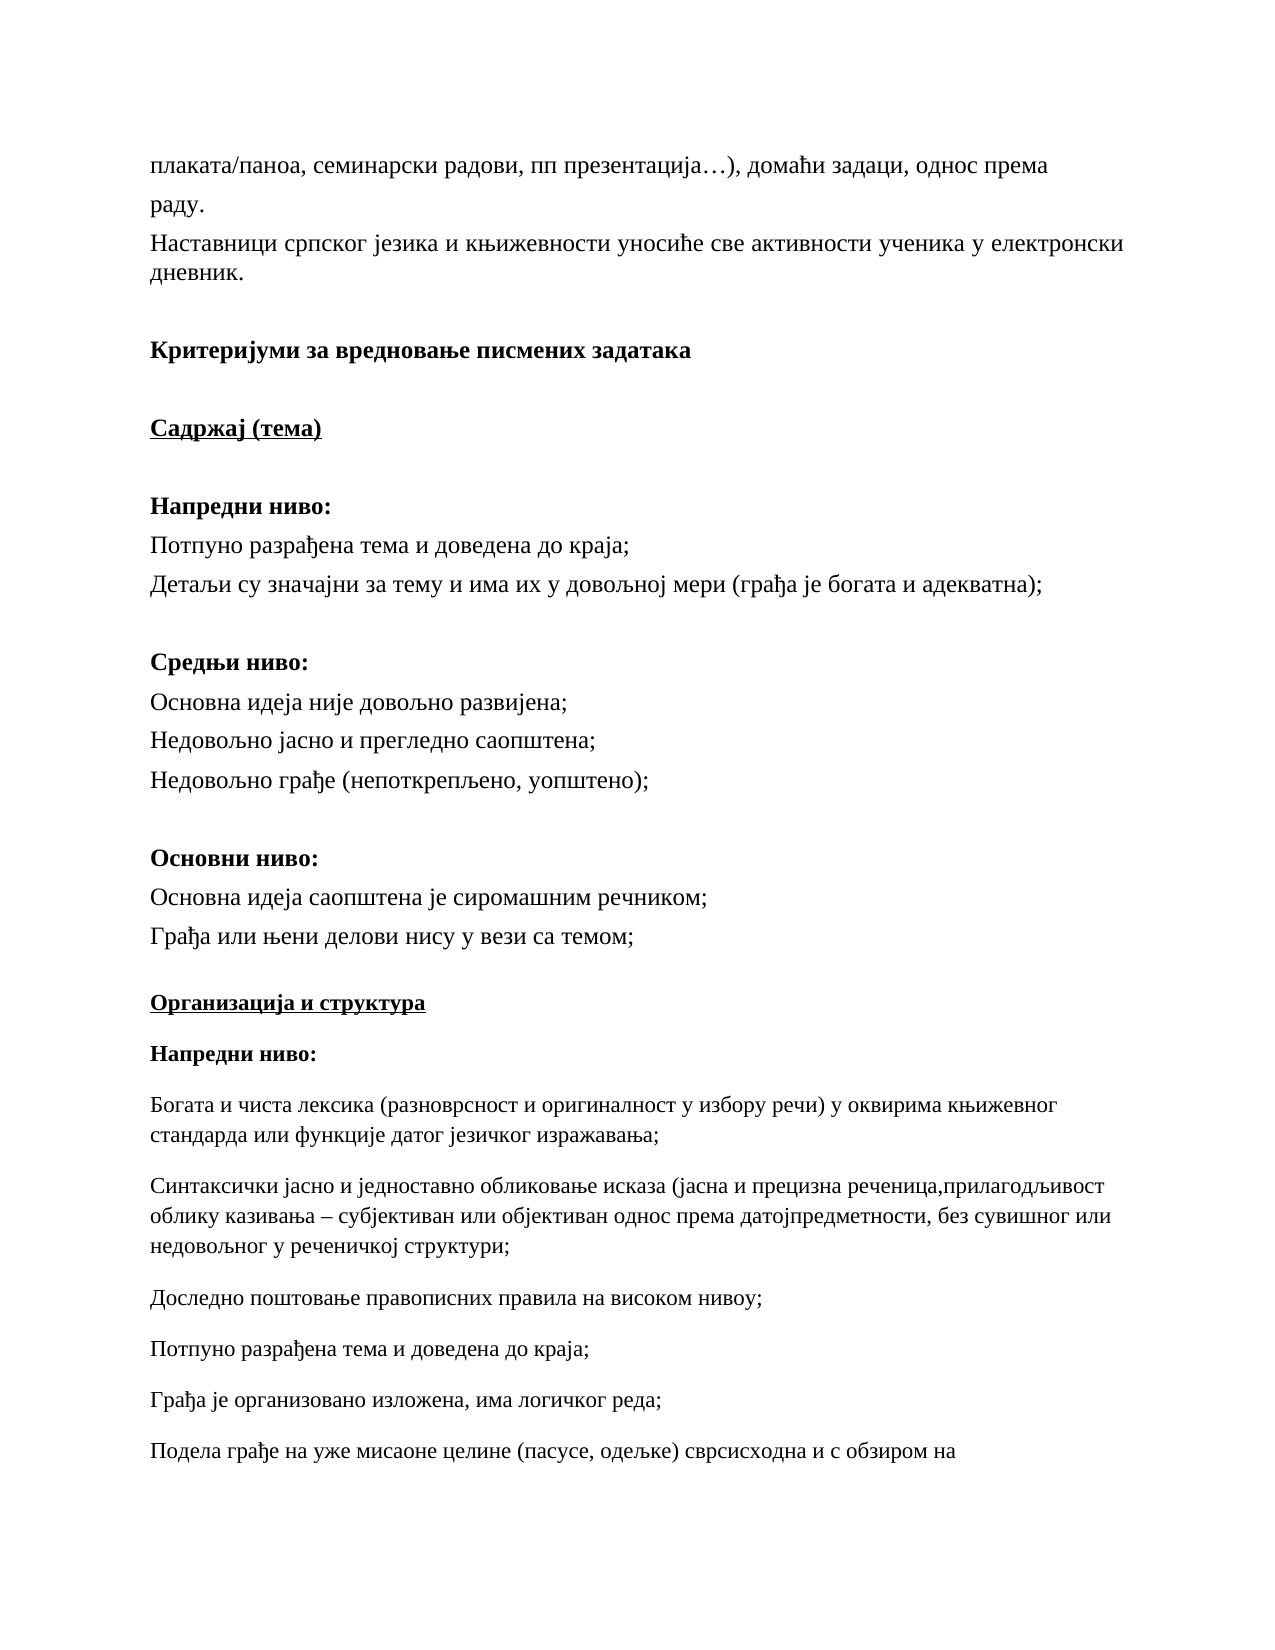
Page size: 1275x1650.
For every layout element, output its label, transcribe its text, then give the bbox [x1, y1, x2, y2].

text Напредни ниво: [150, 1040, 1125, 1066]
text Садржај (тема) [150, 413, 1125, 442]
text Подела грађе на уже мисаоне целине (пасусе, одељке) сврсисходна и с обзиром на [150, 1437, 1125, 1463]
text Средњи ниво: [150, 647, 1125, 676]
text Богата и чиста лексика (разноврсност и оригиналност у избору речи) у оквирима књижевног стандарда или функције датог језичког изражавања; [150, 1091, 1125, 1147]
text Наставници српског језика и књижевности уносиће све активности ученика у електронски дневник. [150, 228, 1125, 286]
text Потпуно разрађена тема и доведена до краја; [150, 1334, 1125, 1361]
text Основни ниво: [150, 843, 1125, 872]
text Критеријуми за вредновање писмених задатака [150, 335, 1125, 364]
text Потпуно разрађена тема и доведена до краја; [150, 530, 1125, 559]
text раду. [150, 189, 1125, 218]
text Недовољно јасно и прегледно саопштена; [150, 726, 1125, 754]
text Организација и структура [150, 989, 1125, 1015]
text плаката/паноа, семинарски радови, пп презентација…), домаћи задаци, однос према [150, 150, 1125, 179]
text Синтаксички јасно и једноставно обликовање исказа (јасна и прецизна реченица,прилагодљивост облику казивања – субјективан или објективан однос према датојпредметности, без сувишног или недовољног у реченичкој структури; [150, 1172, 1125, 1259]
text Грађа је организовано изложена, има логичког реда; [150, 1386, 1125, 1412]
text Напредни ниво: [150, 491, 1125, 520]
text Недовољно грађе (непоткрепљено, уопштено); [150, 765, 1125, 793]
text Основна идеја саопштена је сиромашним речником; [150, 882, 1125, 911]
text Доследно поштовање правописних правила на високом нивоу; [150, 1283, 1125, 1310]
text Грађа или њени делови нису у вези са темом; [150, 921, 1125, 950]
text Детаљи су значајни за тему и има их у довољној мери (грађа је богата и адекватна); [150, 569, 1125, 598]
text Основна идеја није довољно развијена; [150, 687, 1125, 715]
